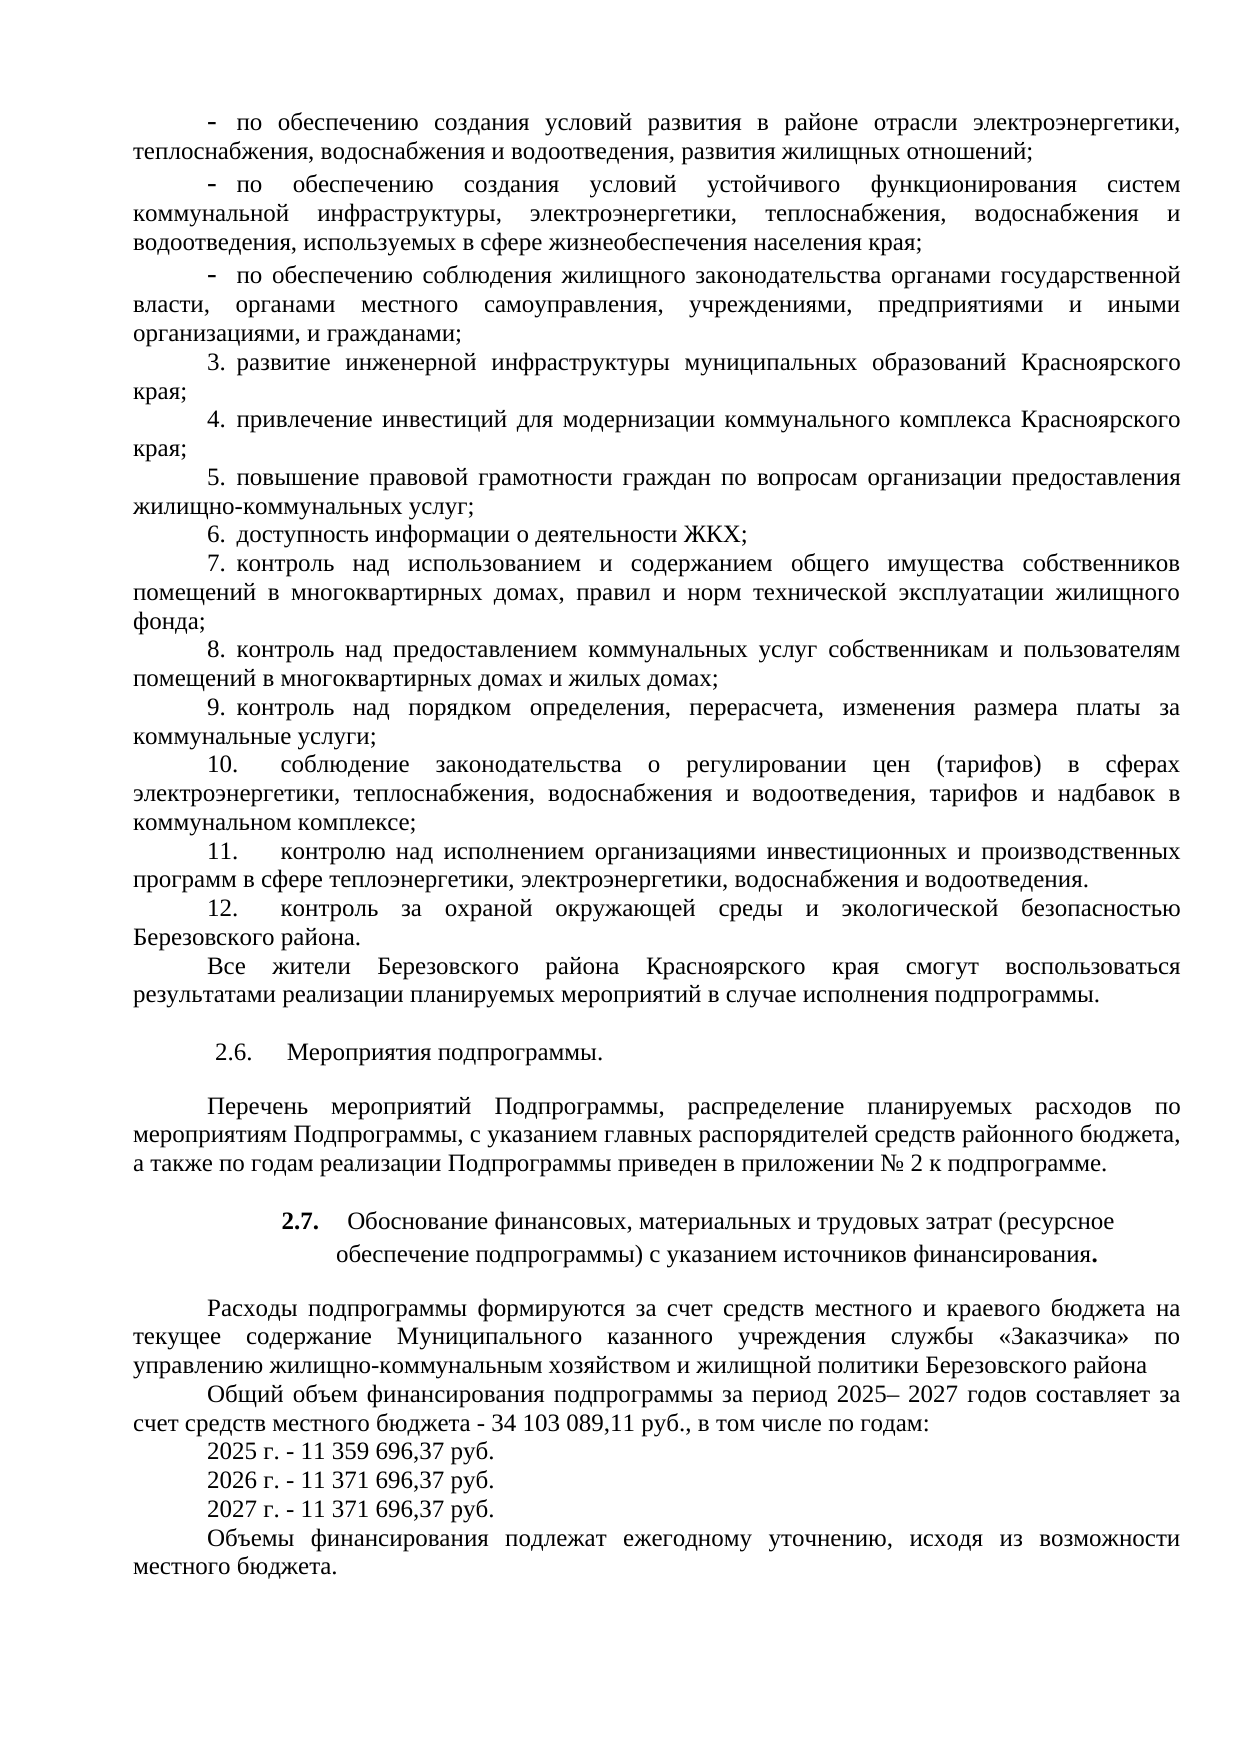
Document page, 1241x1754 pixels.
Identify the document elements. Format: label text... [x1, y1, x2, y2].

list контроль над использованием и содержанием общего имущества собственников помещений в многоквартирных домах, правил и норм технической эксплуатации жилищного фонда; [133, 548, 1181, 634]
list развитие инженерной инфраструктуры муниципальных образований Красноярского края; [133, 347, 1181, 404]
list соблюдение законодательства о регулировании цен (тарифов) в сферах электроэнергетики, теплоснабжения, водоснабжения и водоотведения, тарифов и надбавок в коммунальном комплексе; [133, 749, 1181, 836]
text 2026 г. - 11 371 696,37 руб. [133, 1465, 1181, 1494]
list по обеспечению создания условий развития в районе отрасли электроэнергетики, теплоснабжения, водоснабжения и водоотведения, развития жилищных отношений; [133, 103, 1181, 165]
list Обоснование финансовых, материальных и трудовых затрат (ресурсное обеспечение подпрограммы) с указанием источников финансирования. [215, 1206, 1181, 1268]
list повышение правовой грамотности граждан по вопросам организации предоставления жилищно-коммунальных услуг; [133, 462, 1181, 519]
text 2025 г. - 11 359 696,37 руб. [133, 1436, 1181, 1465]
list Мероприятия подпрограммы. [215, 1037, 1181, 1066]
list контролю над исполнением организациями инвестиционных и производственных программ в сфере теплоэнергетики, электроэнергетики, водоснабжения и водоотведения. [133, 836, 1181, 893]
list по обеспечению соблюдения жилищного законодательства органами государственной власти, органами местного самоуправления, учреждениями, предприятиями и иными организациями, и гражданами; [133, 256, 1181, 347]
text Расходы подпрограммы формируются за счет средств местного и краевого бюджета на текущее содержание Муниципального казанного учреждения службы «Заказчика» по управлению жилищно-коммунальным хозяйством и жилищной политики Березовского района [133, 1293, 1181, 1379]
text Общий объем финансирования подпрограммы за период 2025– 2027 годов составляет за счет средств местного бюджета - 34 103 089,11 руб., в том числе по годам: [133, 1379, 1181, 1436]
list контроль за охраной окружающей среды и экологической безопасностью Березовского района. [133, 893, 1181, 951]
text 2027 г. - 11 371 696,37 руб. [133, 1494, 1181, 1523]
list по обеспечению создания условий устойчивого функционирования систем коммунальной инфраструктуры, электроэнергетики, теплоснабжения, водоснабжения и водоотведения, используемых в сфере жизнеобеспечения населения края; [133, 165, 1181, 256]
list контроль над предоставлением коммунальных услуг собственникам и пользователям помещений в многоквартирных домах и жилых домах; [133, 634, 1181, 692]
text Все жители Березовского района Красноярского края смогут воспользоваться результатами реализации планируемых мероприятий в случае исполнения подпрограммы. [133, 951, 1181, 1008]
text Объемы финансирования подлежат ежегодному уточнению, исходя из возможности местного бюджета. [133, 1523, 1181, 1580]
list доступность информации о деятельности ЖКХ; [133, 519, 1181, 548]
text Перечень мероприятий Подпрограммы, распределение планируемых расходов по мероприятиям Подпрограммы, с указанием главных распорядителей средств районного бюджета, а также по годам реализации Подпрограммы приведен в приложении № 2 к подпрограмме. [133, 1091, 1181, 1177]
list привлечение инвестиций для модернизации коммунального комплекса Красноярского края; [133, 404, 1181, 462]
list контроль над порядком определения, перерасчета, изменения размера платы за коммунальные услуги; [133, 692, 1181, 749]
